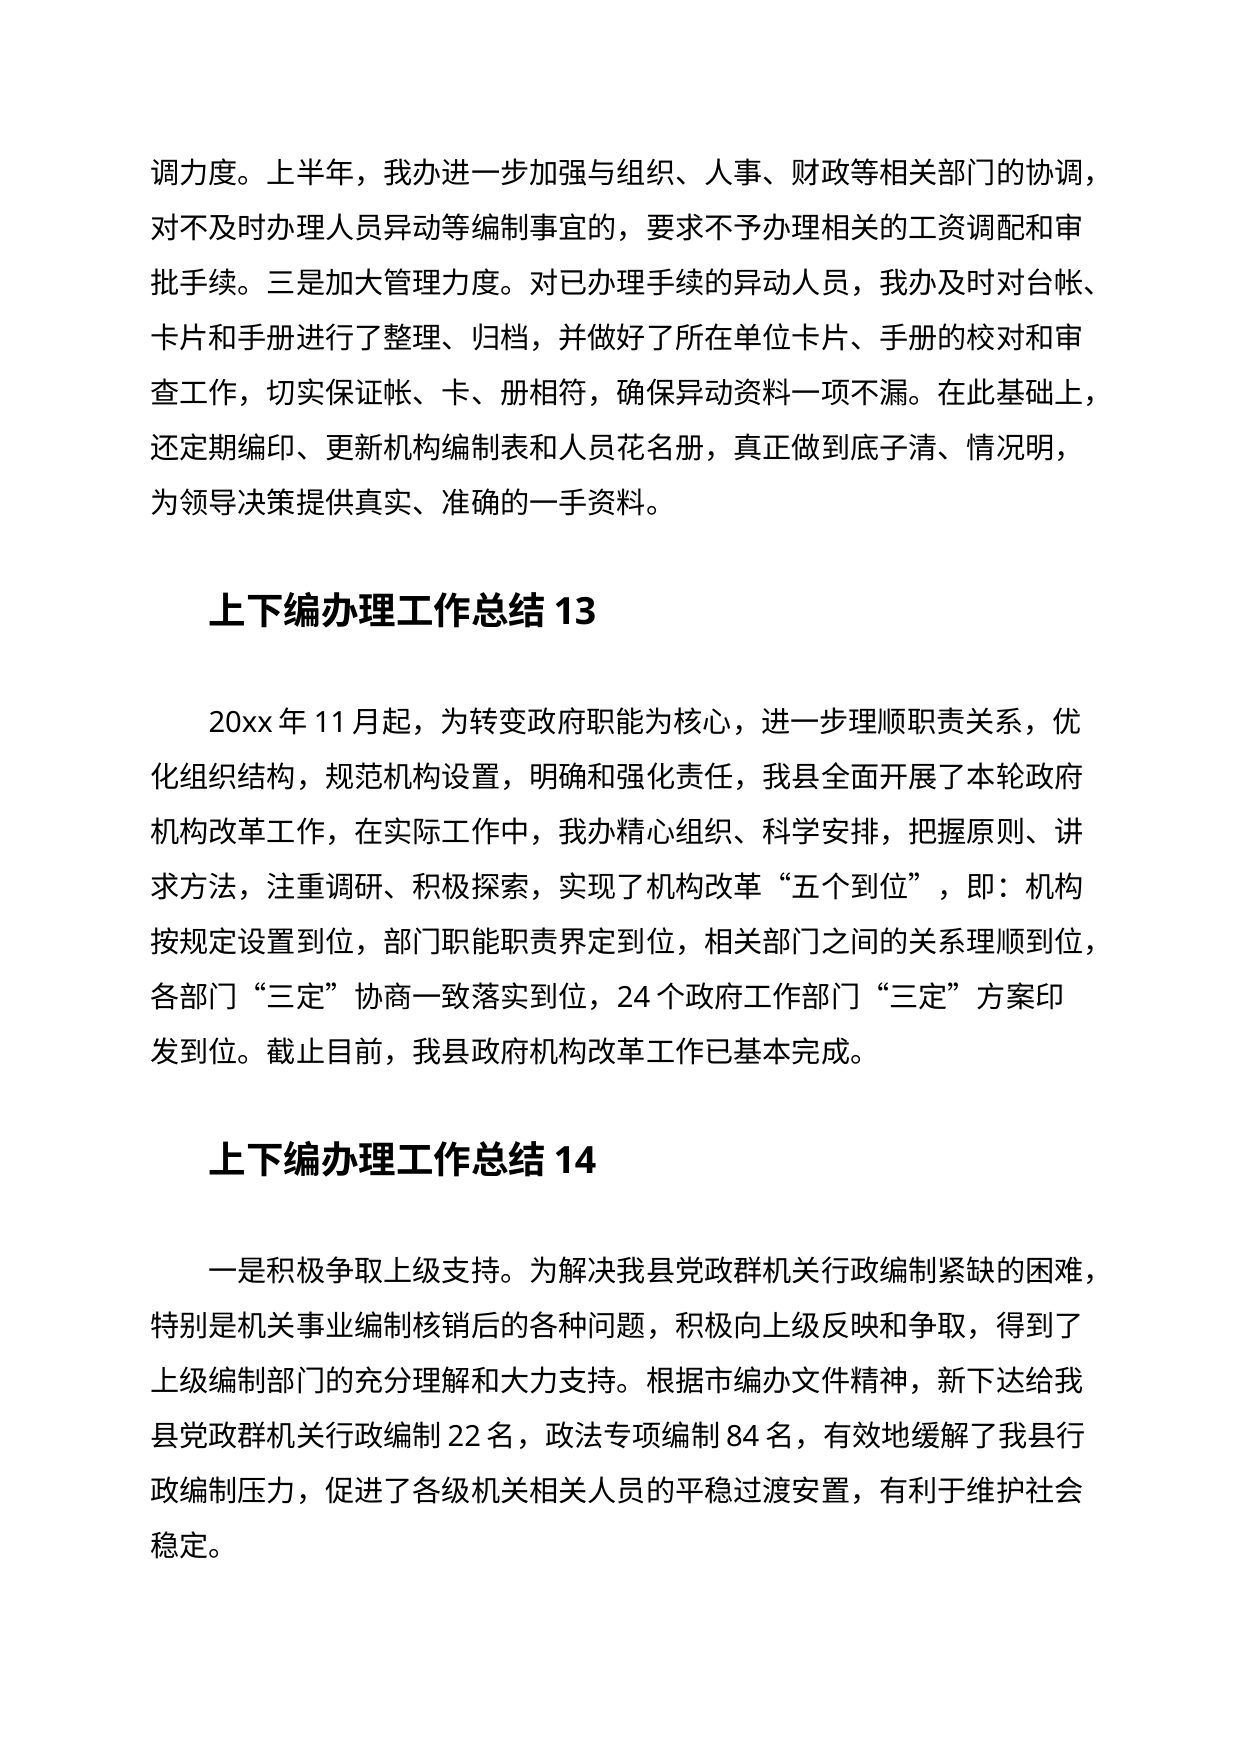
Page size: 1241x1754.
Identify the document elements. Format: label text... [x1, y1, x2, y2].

text 一是积极争取上级支持。为解决我县党政群机关行政编制紧缺的困难，特别是机关事业编制核销后的各种问题，积极向上级反映和争取，得到了上级编制部门的充分理解和大力支持。根据市编办文件精神，新下达给我县党政群机关行政编制22名，政法专项编制84名，有效地缓解了我县行政编制压力，促进了各级机关相关人员的平稳过渡安置，有利于维护社会稳定。 [150, 1248, 1090, 1564]
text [150, 150, 1090, 522]
text 20xx年11月起，为转变政府职能为核心，进一步理顺职责关系，优化组织结构，规范机构设置，明确和强化责任，我县全面开展了本轮政府机构改革工作，在实际工作中，我办精心组织、科学安排，把握原则、讲求方法，注重调研、积极探索，实现了机构改革“五个到位”，即：机构按规定设置到位，部门职能职责界定到位，相关部门之间的关系理顺到位，各部门“三定”协商一致落实到位，24个政府工作部门“三定”方案印发到位。截止目前，我县政府机构改革工作已基本完成。 [150, 699, 1090, 1071]
text 上下编办理工作总结14 [150, 1130, 1090, 1184]
text 上下编办理工作总结13 [150, 581, 1090, 636]
